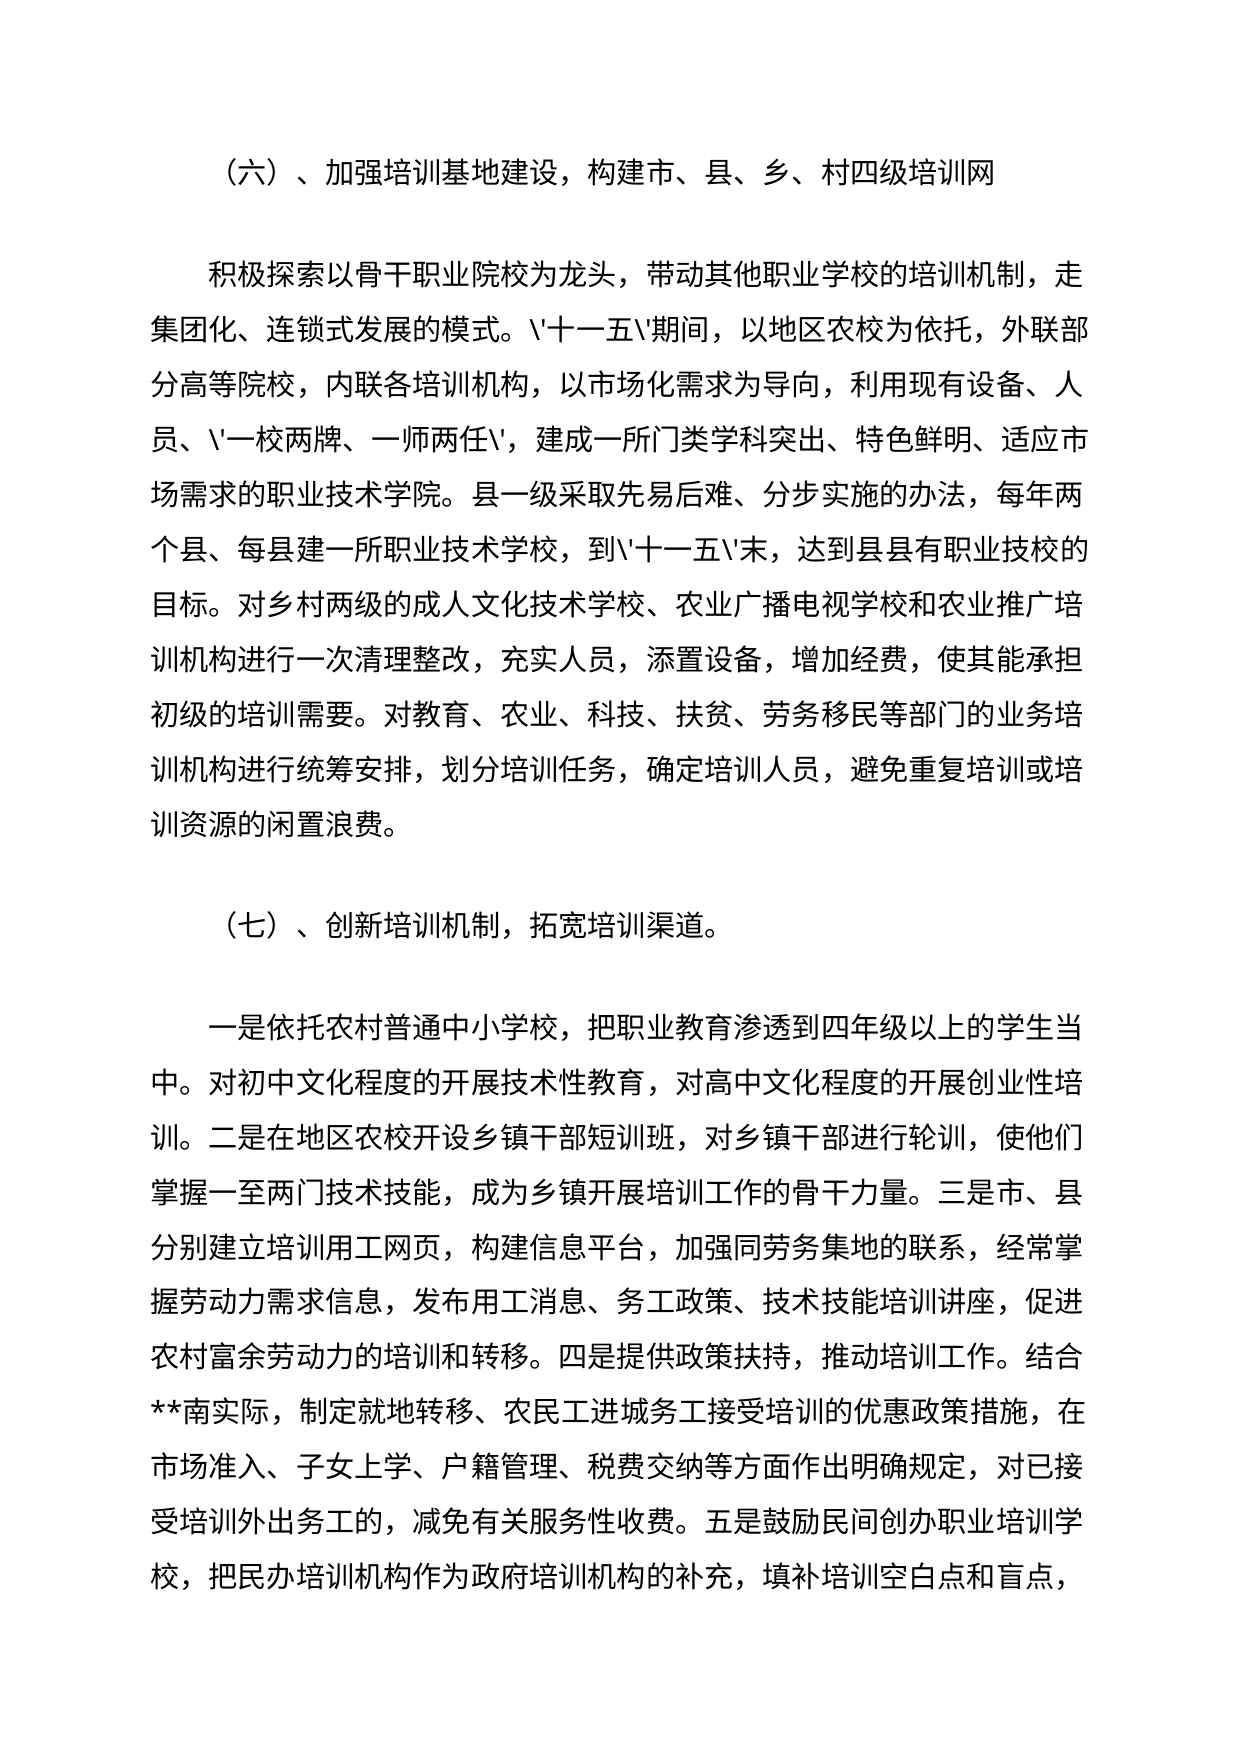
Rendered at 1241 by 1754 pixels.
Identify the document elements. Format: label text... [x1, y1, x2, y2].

text （七）、创新培训机制，拓宽培训渠道。 [150, 903, 1090, 945]
text （六）、加强培训基地建设，构建市、县、乡、村四级培训网 [150, 150, 1090, 192]
text 积极探索以骨干职业院校为龙头，带动其他职业学校的培训机制，走集团化、连锁式发展的模式。\'十一五\'期间，以地区农校为依托，外联部分高等院校，内联各培训机构，以市场化需求为导向，利用现有设备、人员、\'一校两牌、一师两任\'，建成一所门类学科突出、特色鲜明、适应市场需求的职业技术学院。县一级采取先易后难、分步实施的办法，每年两个县、每县建一所职业技术学校，到\'十一五\'末，达到县县有职业技校的目标。对乡村两级的成人文化技术学校、农业广播电视学校和农业推广培训机构进行一次清理整改，充实人员，添置设备，增加经费，使其能承担初级的培训需要。对教育、农业、科技、扶贫、劳务移民等部门的业务培训机构进行统筹安排，划分培训任务，确定培训人员，避免重复培训或培训资源的闲置浪费。 [150, 252, 1090, 843]
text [150, 1004, 1090, 1596]
